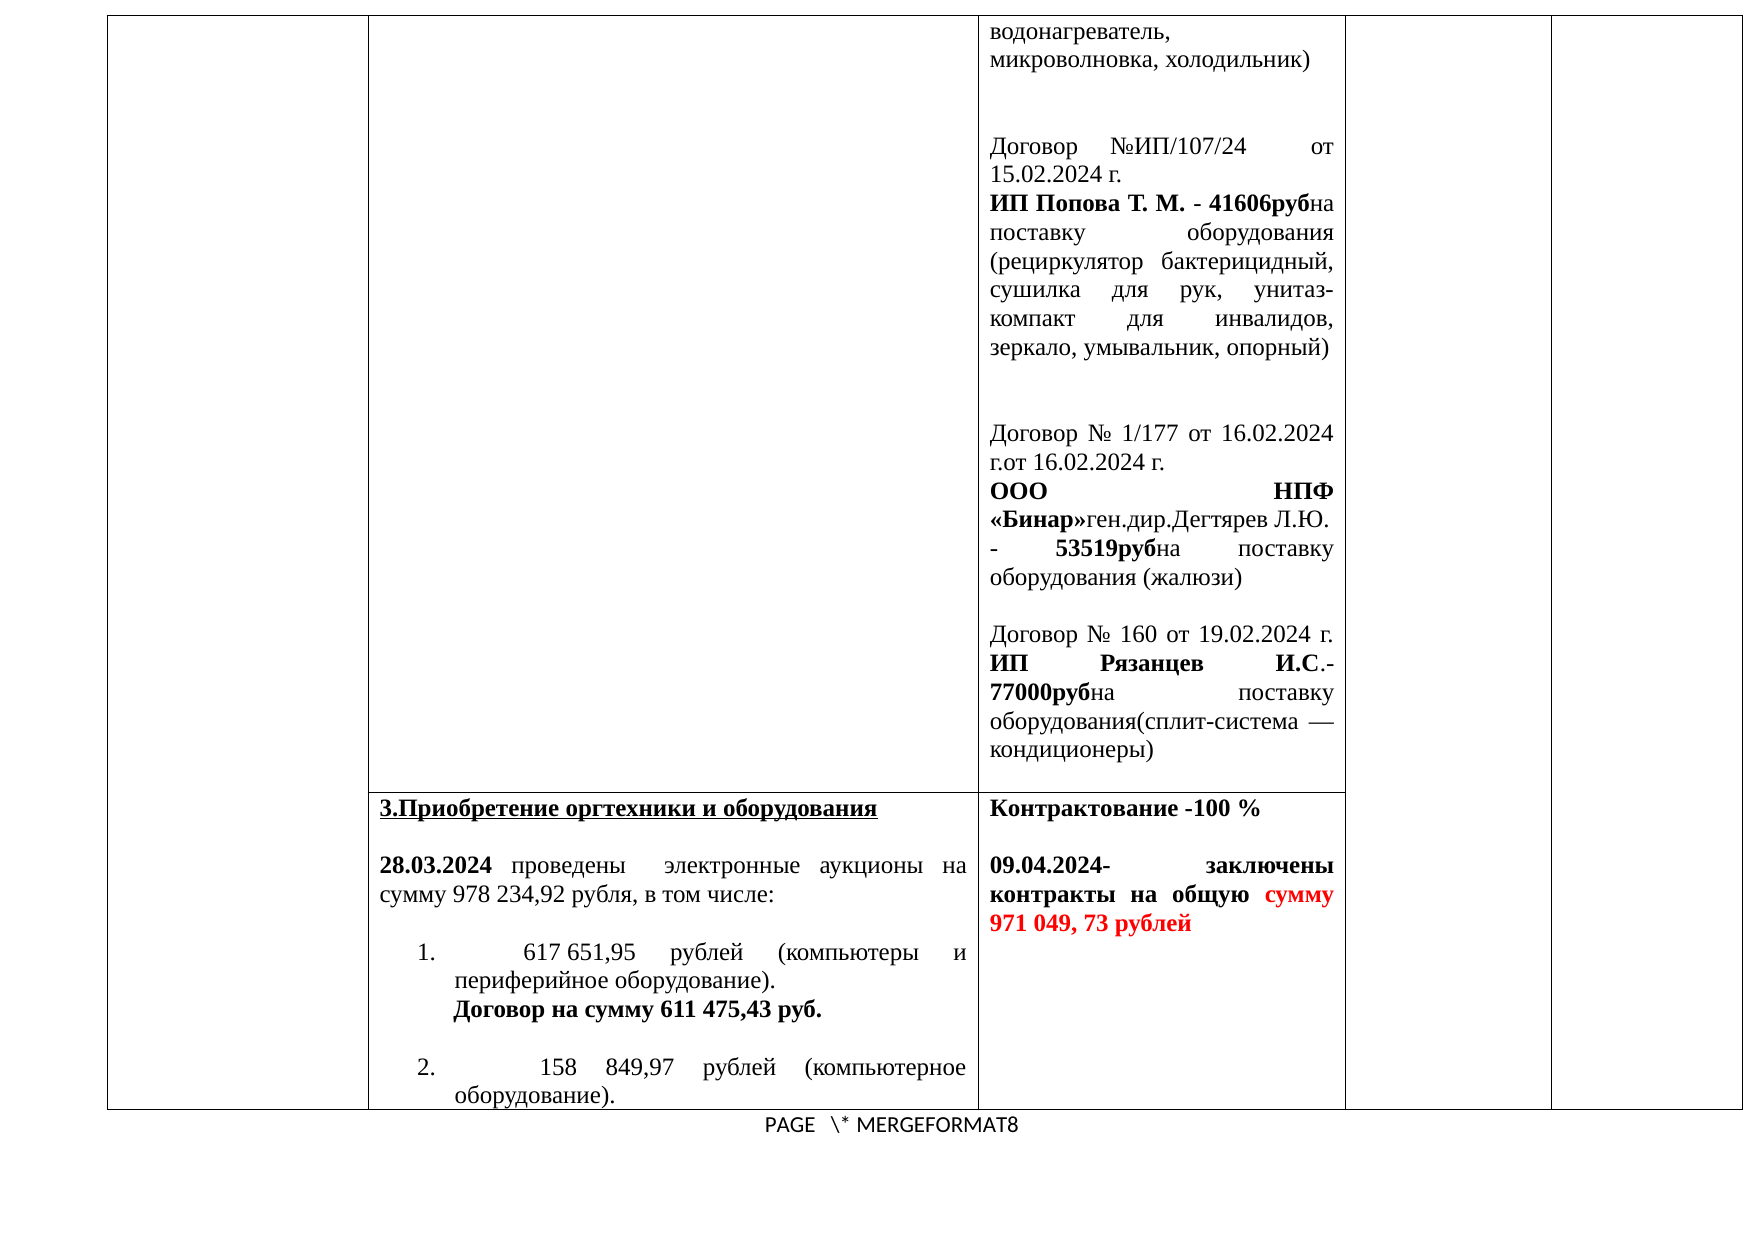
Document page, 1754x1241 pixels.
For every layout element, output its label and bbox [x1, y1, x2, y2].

table_cell [979, 793, 1345, 1109]
table_cell [369, 793, 978, 1109]
table_cell [369, 16, 978, 792]
table_cell [979, 16, 1345, 792]
